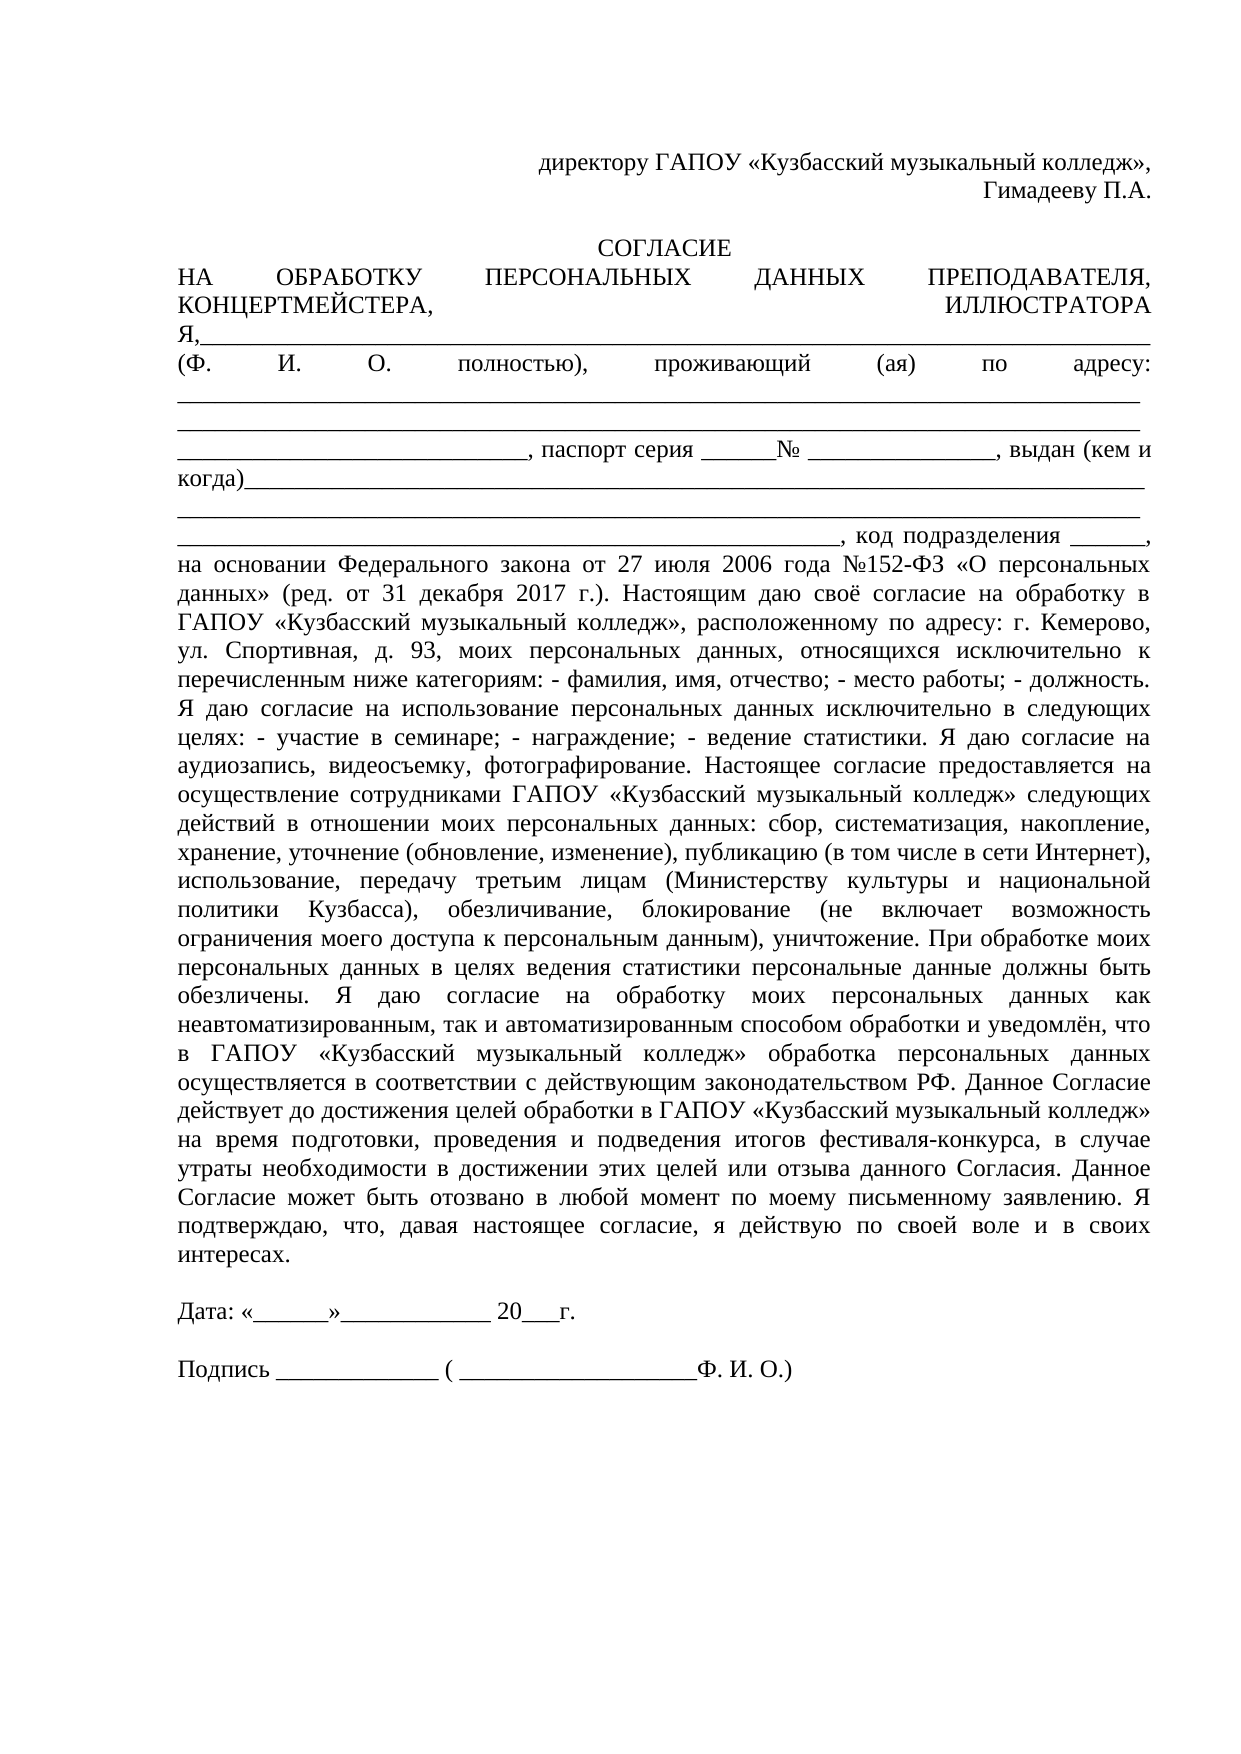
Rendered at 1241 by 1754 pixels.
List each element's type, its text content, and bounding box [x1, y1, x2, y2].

text НА ОБРАБОТКУ ПЕРСОНАЛЬНЫХ ДАННЫХ ПРЕПОДАВАТЕЛЯ, КОНЦЕРТМЕЙСТЕРА, ИЛЛЮСТРАТОРА Я,____________________________________________________________________________(Ф. И. О. полностью), проживающий (ая) по адресу: ______________________________________________________________________________________________________________________________________________________________________________________, паспорт серия ______№ _______________, выдан (кем и когда)________________________________________________________________________ __________________________________________________________________________________________________________________________________, код подразделения ______, на основании Федерального закона от 27 июля 2006 года №152-ФЗ «О персональных данных» (ред. от 31 декабря 2017 г.). Настоящим даю своё согласие на обработку в ГАПОУ «Кузбасский музыкальный колледж», расположенному по адресу: г. Кемерово, ул. Спортивная, д. 93, моих персональных данных, относящихся исключительно к перечисленным ниже категориям: - фамилия, имя, отчество; - место работы; - должность. Я даю согласие на использование персональных данных исключительно в следующих целях: - участие в семинаре; - награждение; - ведение статистики. Я даю согласие на аудиозапись, видеосъемку, фотографирование. Настоящее согласие предоставляется на осуществление сотрудниками ГАПОУ «Кузбасский музыкальный колледж» следующих действий в отношении моих персональных данных: сбор, систематизация, накопление, хранение, уточнение (обновление, изменение), публикацию (в том числе в сети Интернет), использование, передачу третьим лицам (Министерству культуры и национальной политики Кузбасса), обезличивание, блокирование (не включает возможность ограничения моего доступа к персональным данным), уничтожение. При обработке моих персональных данных в целях ведения статистики персональные данные должны быть обезличены. Я даю согласие на обработку моих персональных данных как неавтоматизированным, так и автоматизированным способом обработки и уведомлён, что в ГАПОУ «Кузбасский музыкальный колледж» обработка персональных данных осуществляется в соответствии с действующим законодательством РФ. Данное Согласие действует до достижения целей обработки в ГАПОУ «Кузбасский музыкальный колледж» на время подготовки, проведения и подведения итогов фестиваля-конкурса, в случае утраты необходимости в достижении этих целей или отзыва данного Согласия. Данное Согласие может быть отозвано в любой момент по моему письменному заявлению. Я подтверждаю, что, давая настоящее согласие, я действую по своей воле и в своих интересах. [177, 262, 1152, 1268]
text Дата: «______»____________ 20___г. [177, 1296, 1152, 1325]
text Подпись _____________ ( ___________________Ф. И. О.) [177, 1354, 1152, 1382]
text директору ГАПОУ «Кузбасский музыкальный колледж», [177, 147, 1152, 176]
text СОГЛАСИЕ [177, 233, 1152, 262]
text Гимадееву П.А. [177, 176, 1152, 204]
